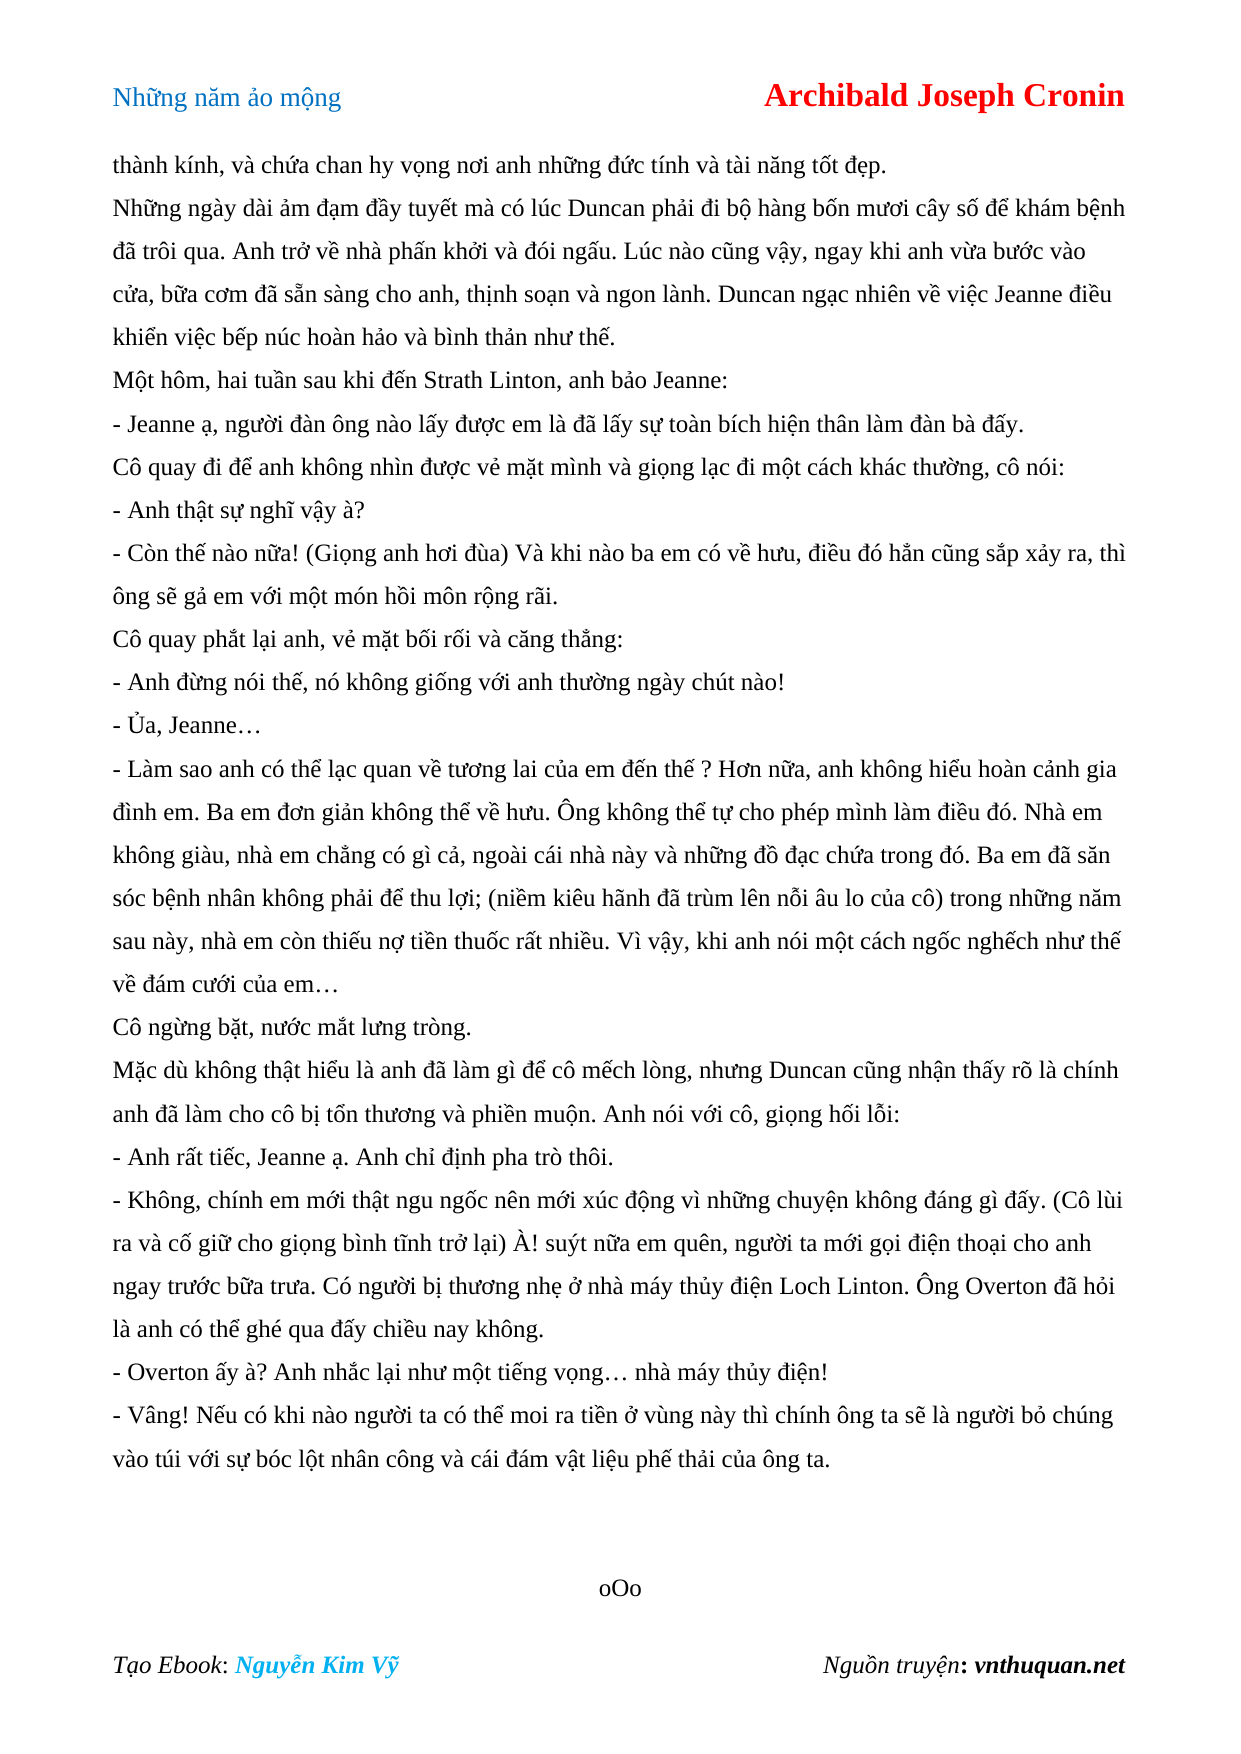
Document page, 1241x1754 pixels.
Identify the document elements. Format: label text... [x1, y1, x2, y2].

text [112, 150, 1128, 1559]
text oOo [112, 1573, 1128, 1602]
